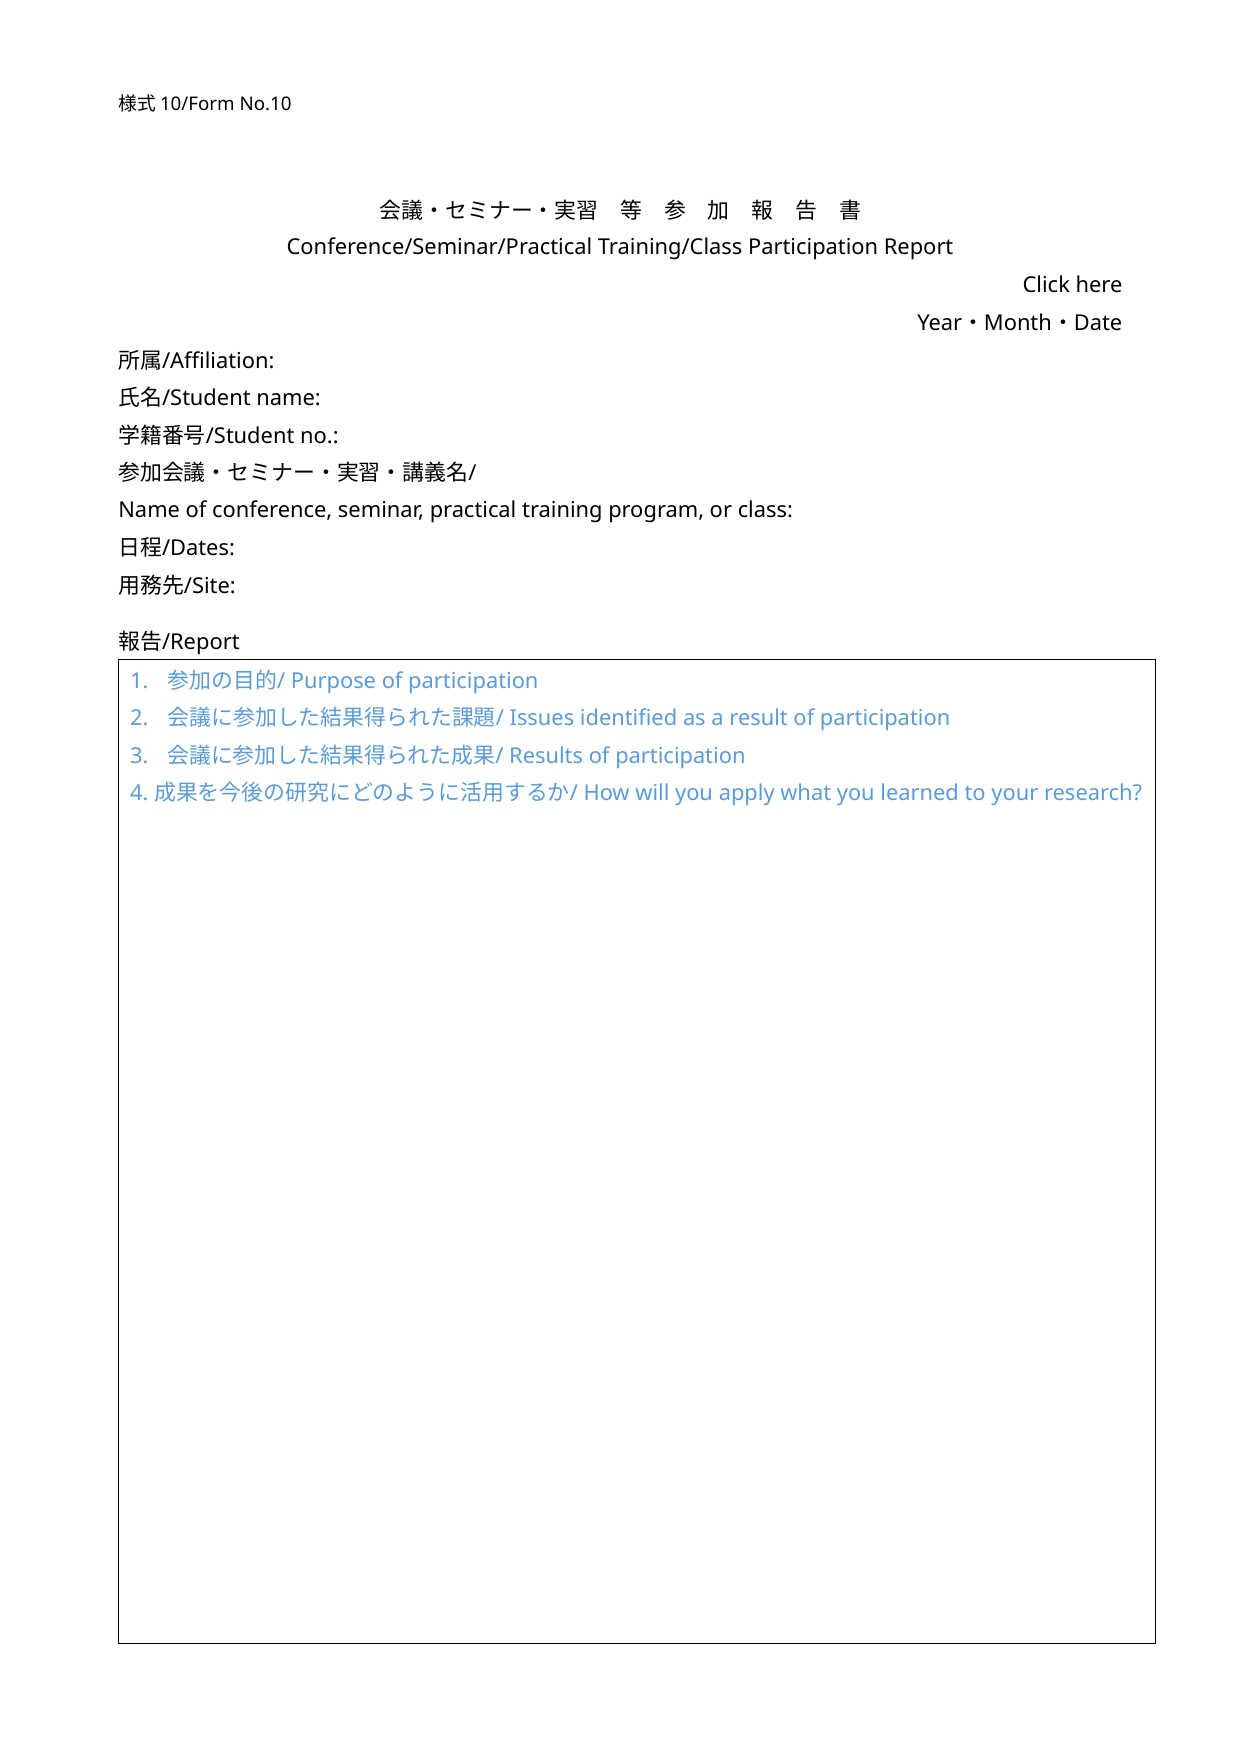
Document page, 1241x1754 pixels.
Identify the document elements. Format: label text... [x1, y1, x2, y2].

text 会議・セミナー・実習 等 参 加 報 告 書 [118, 190, 1122, 227]
text 所属/Affiliation: [118, 340, 1122, 377]
text Conference/Seminar/Practical Training/Class Participation Report [118, 227, 1122, 265]
table_header 参加の目的/ Purpose of participation 会議に参加した結果得られた課題/ Issues identified as a result of participation 会議に参加した結果得られた成果/ Results of participation 4. 成果を今後の研究にどのように活用するか/ How will you apply what you learned to your research? [119, 660, 1155, 1643]
text Year・Month・Date [118, 302, 1122, 340]
text 日程/Dates: [118, 527, 1122, 565]
text Name of conference, seminar, practical training program, or class: [118, 490, 1122, 527]
text 参加会議・セミナー・実習・講義名/ [118, 452, 1122, 490]
text 用務先/Site: [118, 565, 1122, 602]
text 報告/Report [118, 621, 1122, 659]
text 氏名/Student name: [118, 377, 1122, 415]
text 学籍番号/Student no.: [118, 415, 1122, 452]
